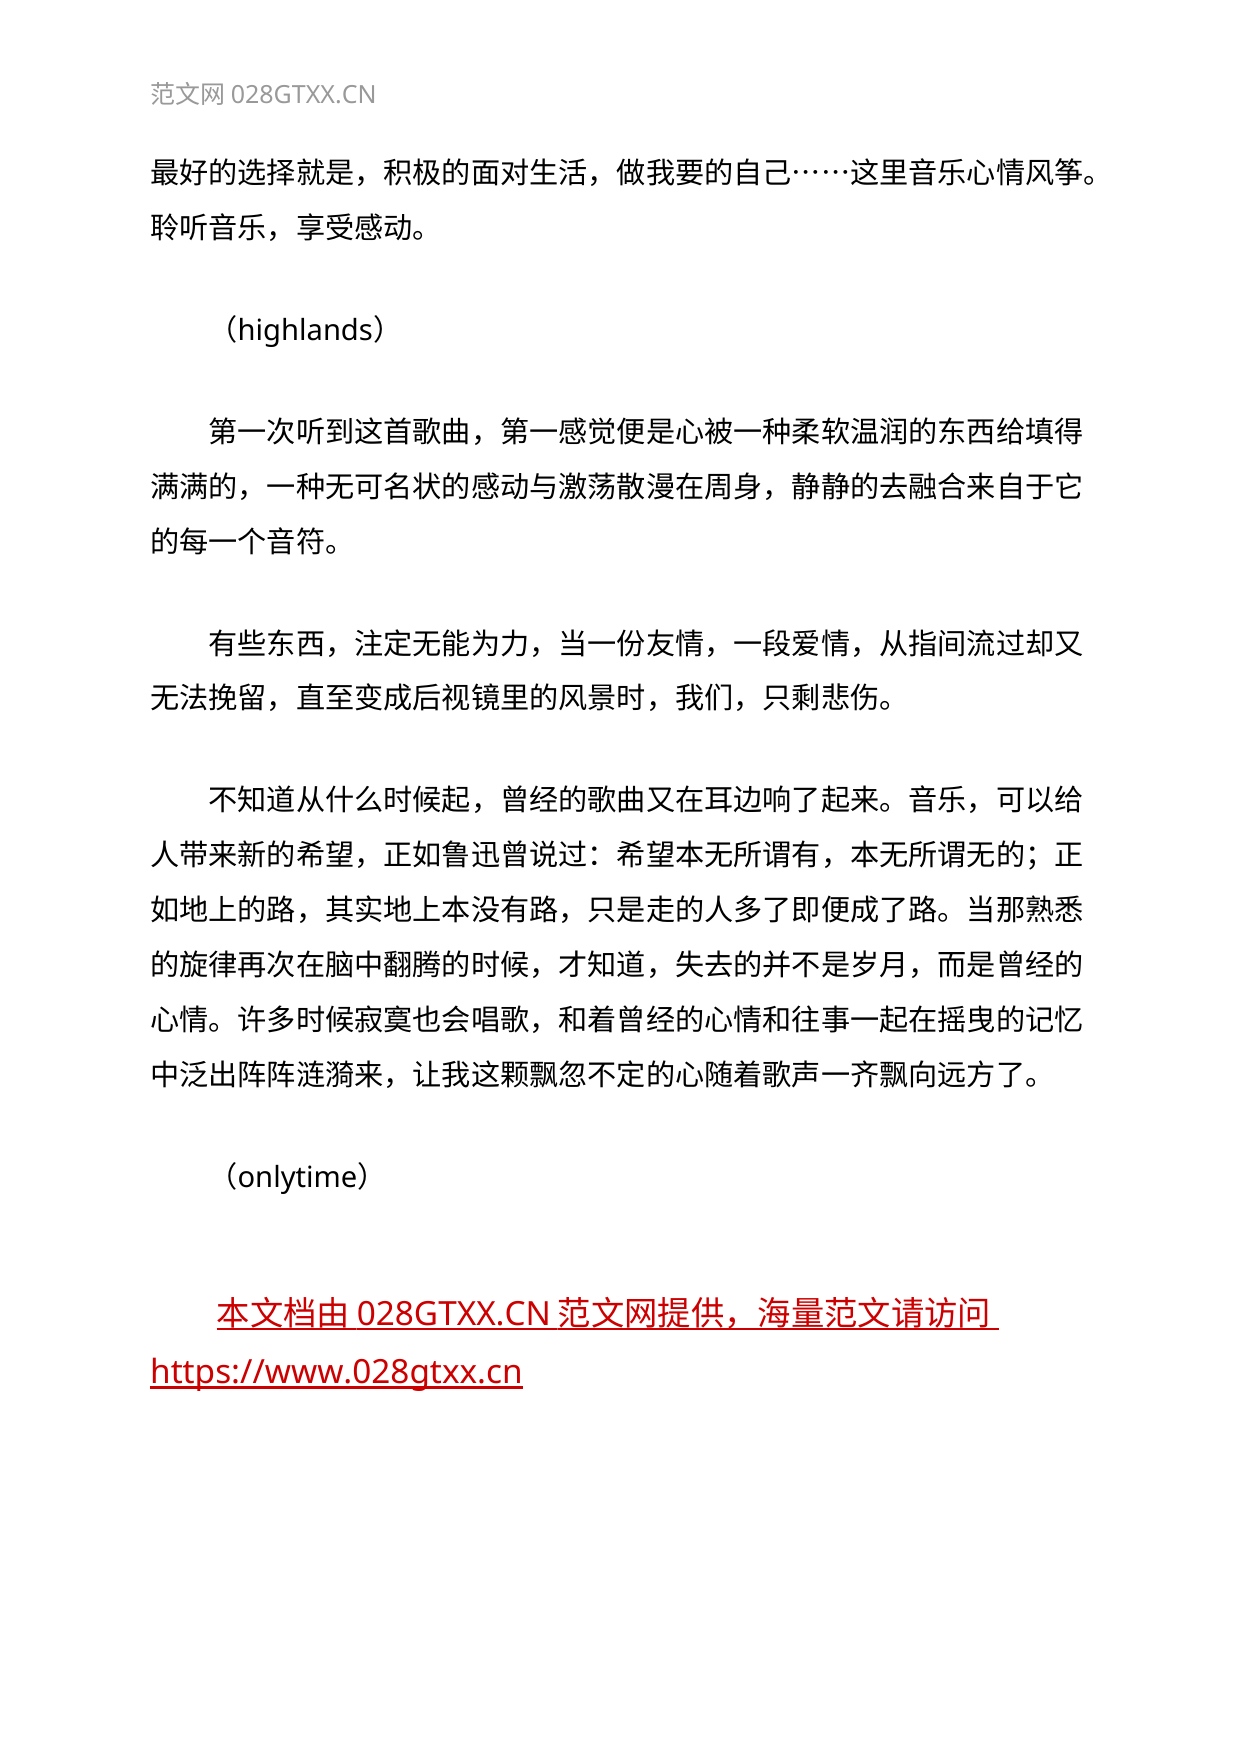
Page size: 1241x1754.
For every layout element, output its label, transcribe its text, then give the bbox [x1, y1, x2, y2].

text （onlytime） [150, 1153, 1090, 1196]
text 不知道从什么时候起，曾经的歌曲又在耳边响了起来。音乐，可以给人带来新的希望，正如鲁迅曾说过：希望本无所谓有，本无所谓无的；正如地上的路，其实地上本没有路，只是走的人多了即便成了路。当那熟悉的旋律再次在脑中翻腾的时候，才知道，失去的并不是岁月，而是曾经的心情。许多时候寂寞也会唱歌，和着曾经的心情和往事一起在摇曳的记忆中泛出阵阵涟漪来，让我这颗飘忽不定的心随着歌声一齐飘向远方了。 [150, 777, 1090, 1094]
text （highlands） [150, 307, 1090, 349]
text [150, 150, 1090, 247]
text 本文档由028GTXX.CN范文网提供，海量范文请访问 https://www.028gtxx.cn [150, 1286, 1090, 1394]
text 第一次听到这首歌曲，第一感觉便是心被一种柔软温润的东西给填得满满的，一种无可名状的感动与激荡散漫在周身，静静的去融合来自于它的每一个音符。 [150, 409, 1090, 561]
text 有些东西，注定无能为力，当一份友情，一段爱情，从指间流过却又无法挽留，直至变成后视镜里的风景时，我们，只剩悲伤。 [150, 620, 1090, 717]
